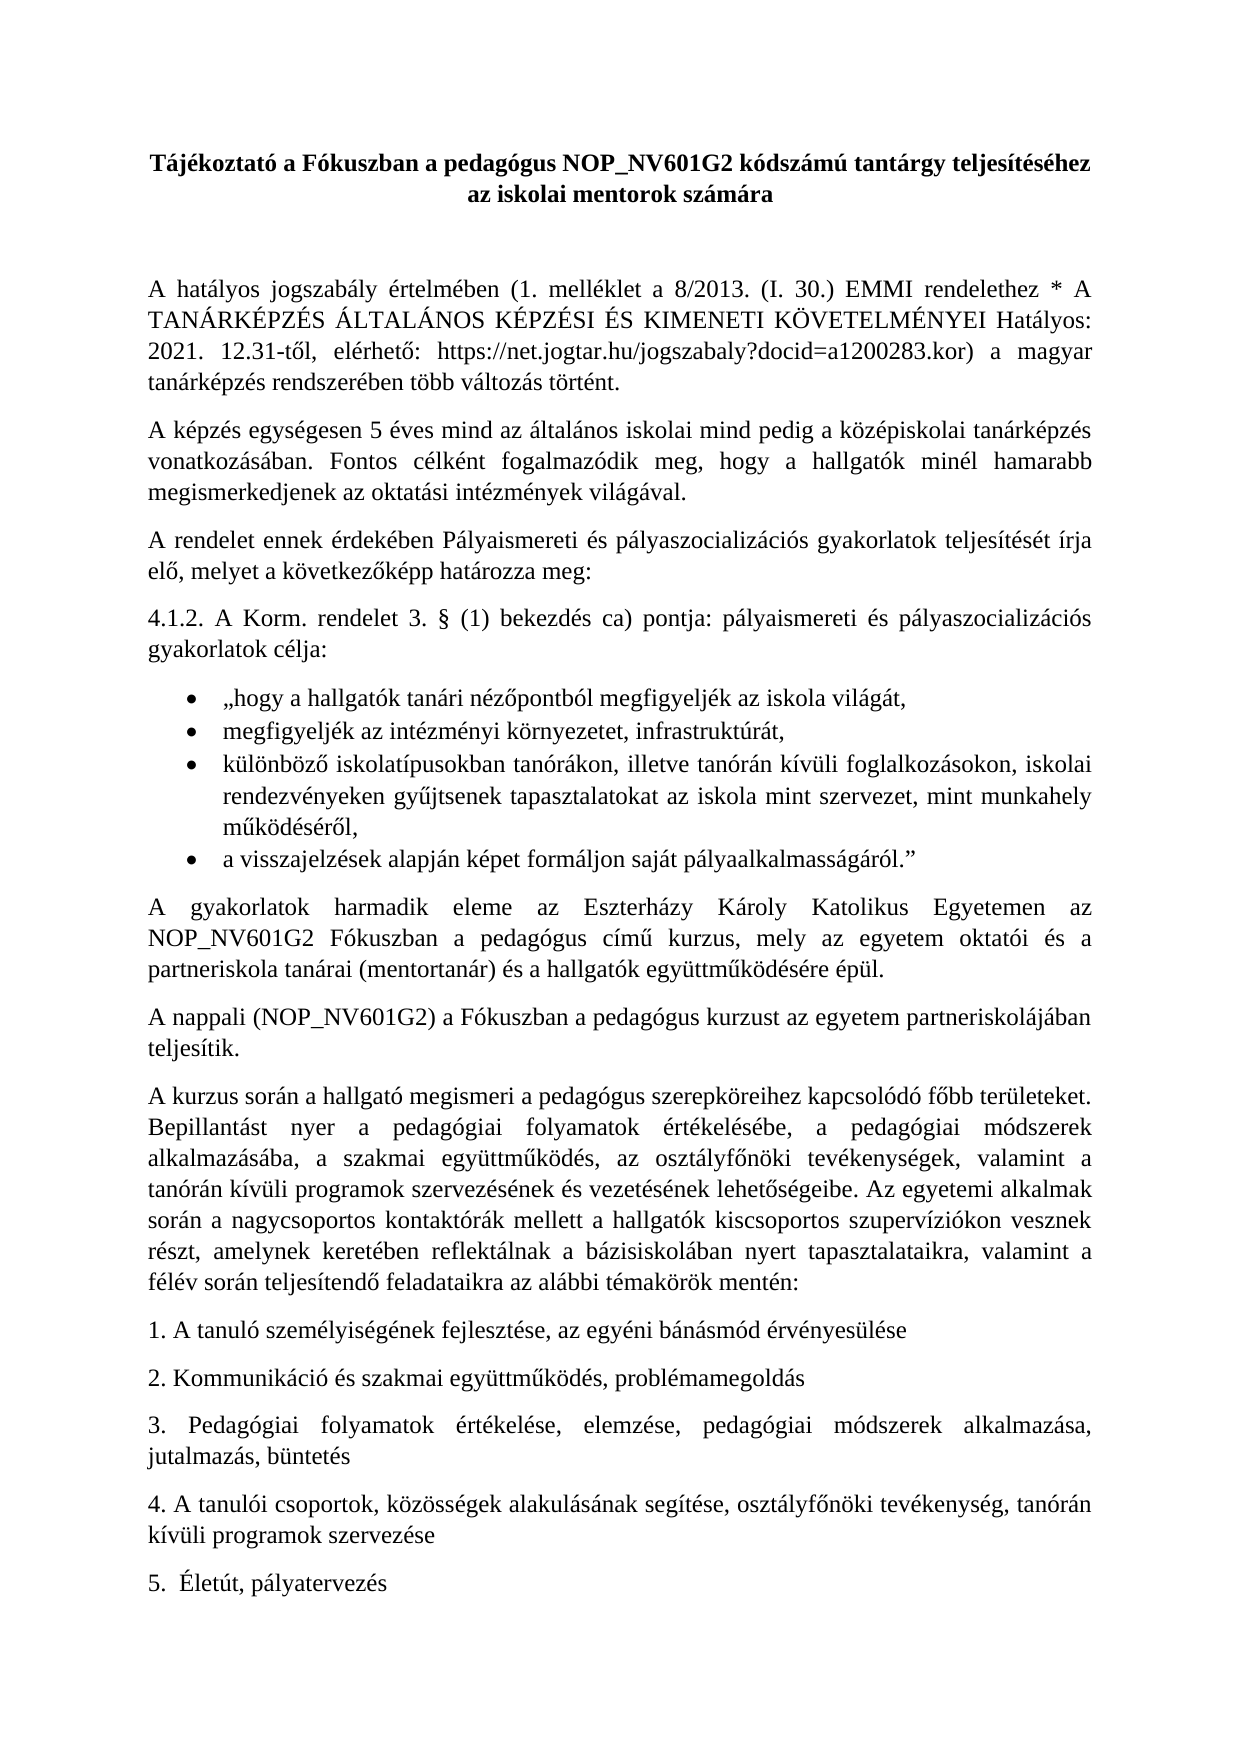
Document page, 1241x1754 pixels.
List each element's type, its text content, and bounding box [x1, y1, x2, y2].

list „hogy a hallgatók tanári nézőpontból megfigyeljék az iskola világát, [185, 682, 1093, 713]
list a visszajelzések alapján képet formáljon saját pályaalkalmasságáról.” [185, 843, 1093, 873]
text 2. Kommunikáció és szakmai együttműködés, problémamegoldás [148, 1363, 1093, 1391]
text A kurzus során a hallgató megismeri a pedagógus szerepköreihez kapcsolódó főbb területeket. Bepillantást nyer a pedagógiai folyamatok értékelésébe, a pedagógiai módszerek alkalmazásába, a szakmai együttműködés, az osztályfőnöki tevékenységek, valamint a tanórán kívüli programok szervezésének és vezetésének lehetőségeibe. Az egyetemi alkalmak során a nagycsoportos kontaktórák mellett a hallgatók kiscsoportos szupervíziókon vesznek részt, amelynek keretében reflektálnak a bázisiskolában nyert tapasztalataikra, valamint a félév során teljesítendő feladataikra az alábbi témakörök mentén: [148, 1081, 1093, 1296]
text A hatályos jogszabály értelmében (1. melléklet a 8/2013. (I. 30.) EMMI rendelethez * A TANÁRKÉPZÉS ÁLTALÁNOS KÉPZÉSI ÉS KIMENETI KÖVETELMÉNYEI Hatályos: 2021. 12.31-től, elérhető: https://net.jogtar.hu/jogszabaly?docid=a1200283.kor) a magyar tanárképzés rendszerében több változás történt. [148, 274, 1093, 396]
text A képzés egységesen 5 éves mind az általános iskolai mind pedig a középiskolai tanárképzés vonatkozásában. Fontos célként fogalmazódik meg, hogy a hallgatók minél hamarabb megismerkedjenek az oktatási intézmények világával. [148, 415, 1093, 506]
text A nappali (NOP_NV601G2) a Fókuszban a pedagógus kurzust az egyetem partneriskolájában teljesítik. [148, 1002, 1093, 1062]
list különböző iskolatípusokban tanórákon, illetve tanórán kívüli foglalkozásokon, iskolai rendezvényeken gyűjtsenek tapasztalatokat az iskola mint szervezet, mint munkahely működéséről, [185, 748, 1093, 841]
text 5. Életút, pályatervezés [148, 1568, 1093, 1597]
text 4.1.2. A Korm. rendelet 3. § (1) bekezdés ca) pontja: pályaismereti és pályaszocializációs gyakorlatok célja: [148, 603, 1093, 663]
text A gyakorlatok harmadik eleme az Eszterházy Károly Katolikus Egyetemen az NOP_NV601G2 Fókuszban a pedagógus című kurzus, mely az egyetem oktatói és a partneriskola tanárai (mentortanár) és a hallgatók együttműködésére épül. [148, 892, 1093, 983]
text 3. Pedagógiai folyamatok értékelése, elemzése, pedagógiai módszerek alkalmazása, jutalmazás, büntetés [148, 1410, 1093, 1470]
text Tájékoztató a Fókuszban a pedagógus NOP_NV601G2 kódszámú tantárgy teljesítéséhez az iskolai mentorok számára [148, 148, 1093, 207]
text 4. A tanulói csoportok, közösségek alakulásának segítése, osztályfőnöki tevékenység, tanórán kívüli programok szervezése [148, 1489, 1093, 1549]
text A rendelet ennek érdekében Pályaismereti és pályaszocializációs gyakorlatok teljesítését írja elő, melyet a következőképp határozza meg: [148, 525, 1093, 584]
text 1. A tanuló személyiségének fejlesztése, az egyéni bánásmód érvényesülése [148, 1315, 1093, 1344]
list megfigyeljék az intézményi környezetet, infrastruktúrát, [185, 715, 1093, 746]
